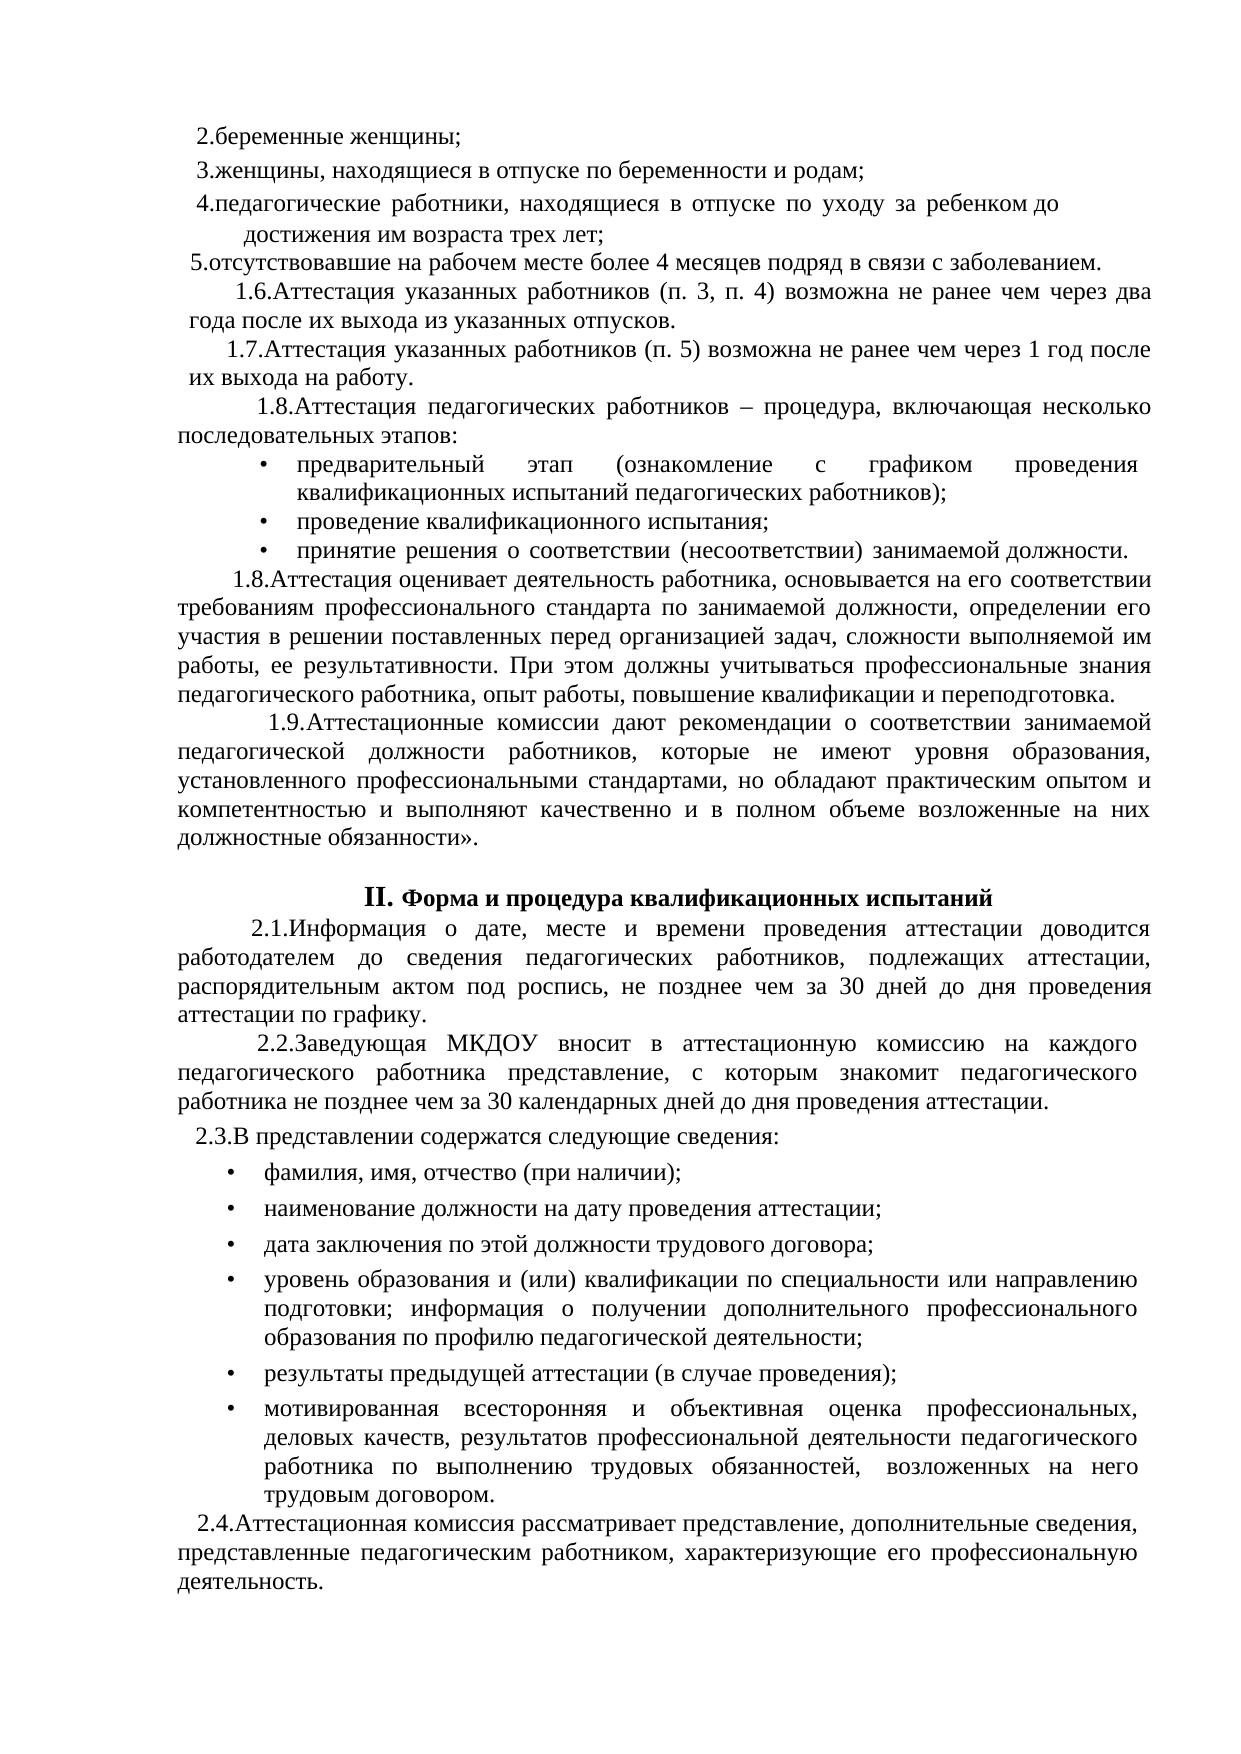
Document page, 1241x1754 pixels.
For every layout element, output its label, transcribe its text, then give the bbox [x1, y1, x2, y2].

list результаты предыдущей аттестации (в случае проведения); [226, 1358, 1138, 1386]
text 3.женщины, находящиеся в отпуске по беременности и родам; [177, 152, 1152, 185]
list наименование должности на дату проведения аттестации; [226, 1193, 1138, 1222]
list фамилия, имя, отчество (при наличии); [226, 1157, 1138, 1186]
subtitle Форма и процедура квалификационных испытаний [364, 880, 1152, 913]
list предварительный этап (ознакомление с графиком проведения квалификационных испытаний педагогических работников); [259, 449, 1138, 506]
text 5.отсутствовавшие на рабочем месте более 4 месяцев подряд в связи с заболеванием. [177, 247, 1152, 276]
text 2.2.Заведующая МКДОУ вносит в аттестационную комиссию на каждого педагогического работника представление, с которым знакомит педагогического работника не позднее чем за 30 календарных дней до дня проведения аттестации. [177, 1028, 1138, 1114]
text 1.7.Аттестация указанных работников (п. 5) возможна не ранее чем через 1 год после их выхода на работу. [189, 334, 1152, 391]
text 2.4.Аттестационная комиссия рассматривает представление, дополнительные сведения, представленные педагогическим работником, характеризующие его профессиональную деятельность. [177, 1508, 1138, 1595]
text 1.9.Аттестационные комиссии дают рекомендации о соответствии занимаемой педагогической должности работников, которые не имеют уровня образования, установленного профессиональными стандартами, но обладают практическим опытом и компетентностью и выполняют качественно и в полном объеме возложенные на них должностные обязанности». [177, 707, 1152, 851]
list дата заключения по этой должности трудового договора; [226, 1229, 1138, 1257]
text достижения им возраста трех лет; [153, 219, 1138, 247]
text 4.педагогические работники, находящиеся в отпуске по уходу за ребенком до [177, 185, 1152, 219]
text 2.1.Информация о дате, месте и времени проведения аттестации доводится работодателем до сведения педагогических работников, подлежащих аттестации, распорядительным актом под роспись, не позднее чем за 30 дней до дня проведения аттестации по графику. [177, 913, 1152, 1028]
text 1.8.Аттестация педагогических работников – процедура, включающая несколько последовательных этапов: [177, 391, 1152, 449]
text 1.6.Аттестация указанных работников (п. 3, п. 4) возможна не ранее чем через два года после их выхода из указанных отпусков. [189, 276, 1152, 334]
list мотивированная всесторонняя и объективная оценка профессиональных, деловых качеств, результатов профессиональной деятельности педагогического работника по выполнению трудовых обязанностей, возложенных на него трудовым договором. [226, 1393, 1138, 1508]
text 2.3.В представлении содержатся следующие сведения: [189, 1121, 1138, 1150]
text 2.беременные женщины; [177, 118, 1152, 152]
list принятие решения о соответствии (несоответствии) занимаемой должности. [259, 535, 1138, 564]
list проведение квалификационного испытания; [259, 506, 1138, 535]
text 1.8.Аттестация оценивает деятельность работника, основывается на его соответствии требованиям профессионального стандарта по занимаемой должности, определении его участия в решении поставленных перед организацией задач, сложности выполняемой им работы, ее результативности. При этом должны учитываться профессиональные знания педагогического работника, опыт работы, повышение квалификации и переподготовка. [177, 564, 1152, 707]
list уровень образования и (или) квалификации по специальности или направлению подготовки; информация о получении дополнительного профессионального образования по профилю педагогической деятельности; [226, 1264, 1138, 1351]
